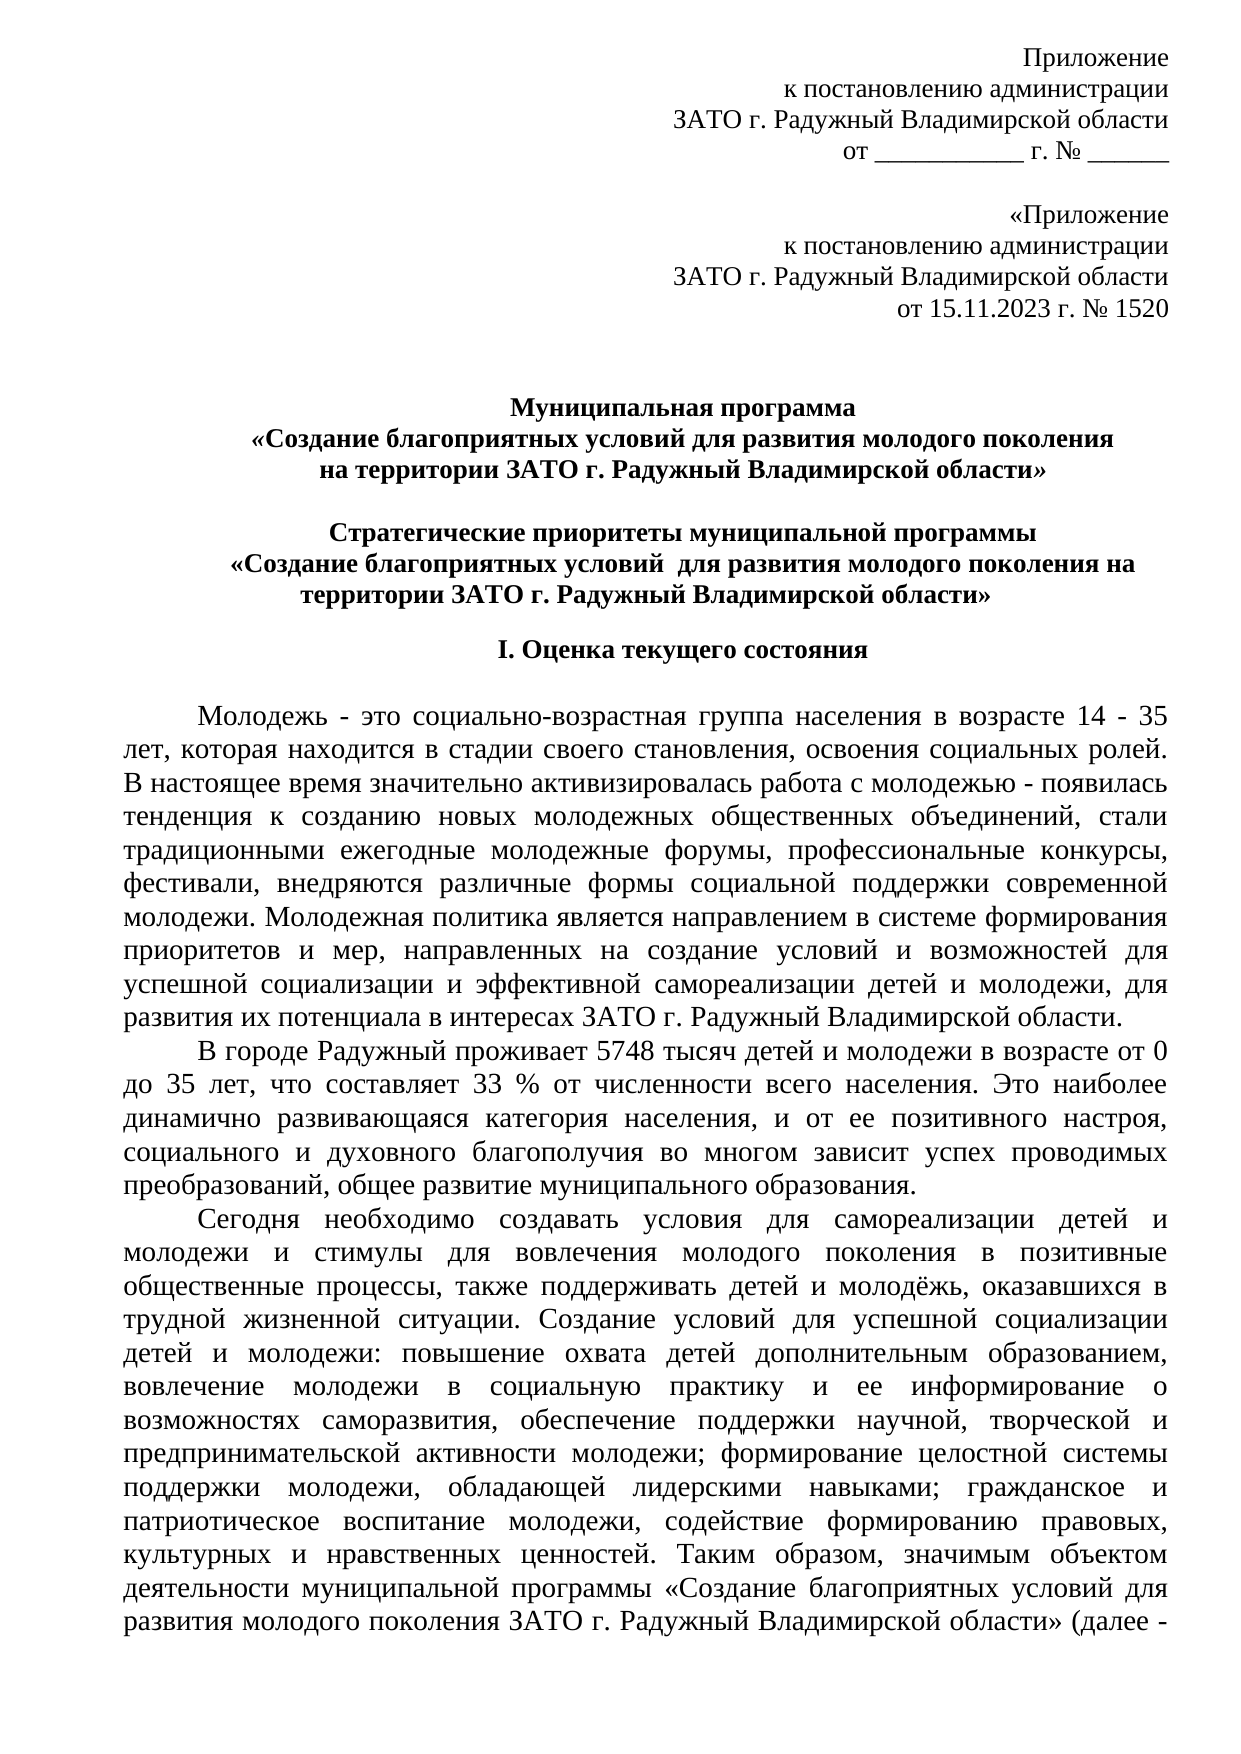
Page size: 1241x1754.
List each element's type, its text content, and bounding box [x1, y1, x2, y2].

text «Приложение [123, 198, 1169, 229]
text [123, 1201, 1169, 1637]
text от 15.11.2023 г. № 1520 [123, 292, 1169, 323]
text Приложение [123, 41, 1169, 72]
text от ___________ г. № ______ [123, 134, 1169, 165]
text Муниципальная программа [123, 391, 1169, 422]
text к постановлению администрации [123, 229, 1169, 261]
text В городе Радужный проживает 5748 тысяч детей и молодежи в возрасте от 0 до 35 лет, что составляет 33 % от численности всего населения. Это наиболее динамично развивающаяся категория населения, и от ее позитивного настроя, социального и духовного благополучия во многом зависит успех проводимых преобразований, общее развитие муниципального образования. [123, 1033, 1169, 1201]
text Ι. Оценка текущего состояния [123, 633, 1169, 664]
text «Создание благоприятных условий для развития молодого поколения [123, 422, 1169, 453]
text на территории ЗАТО г. Радужный Владимирской области» [123, 453, 1169, 485]
title Стратегические приоритеты муниципальной программы [123, 516, 1169, 547]
text ЗАТО г. Радужный Владимирской области [123, 103, 1169, 134]
text Молодежь - это социально-возрастная группа населения в возрасте 14 - 35 лет, которая находится в стадии своего становления, освоения социальных ролей. В настоящее время значительно активизировалась работа с молодежью - появилась тенденция к созданию новых молодежных общественных объединений, стали традиционными ежегодные молодежные форумы, профессиональные конкурсы, фестивали, внедряются различные формы социальной поддержки современной молодежи. Молодежная политика является направлением в системе формирования приоритетов и мер, направленных на создание условий и возможностей для успешной социализации и эффективной самореализации детей и молодежи, для развития их потенциала в интересах ЗАТО г. Радужный Владимирской области. [123, 698, 1169, 1033]
text ЗАТО г. Радужный Владимирской области [123, 261, 1169, 292]
title «Создание благоприятных условий для развития молодого поколения на территории ЗАТО г. Радужный Владимирской области» [123, 547, 1169, 609]
text к постановлению администрации [123, 72, 1169, 103]
